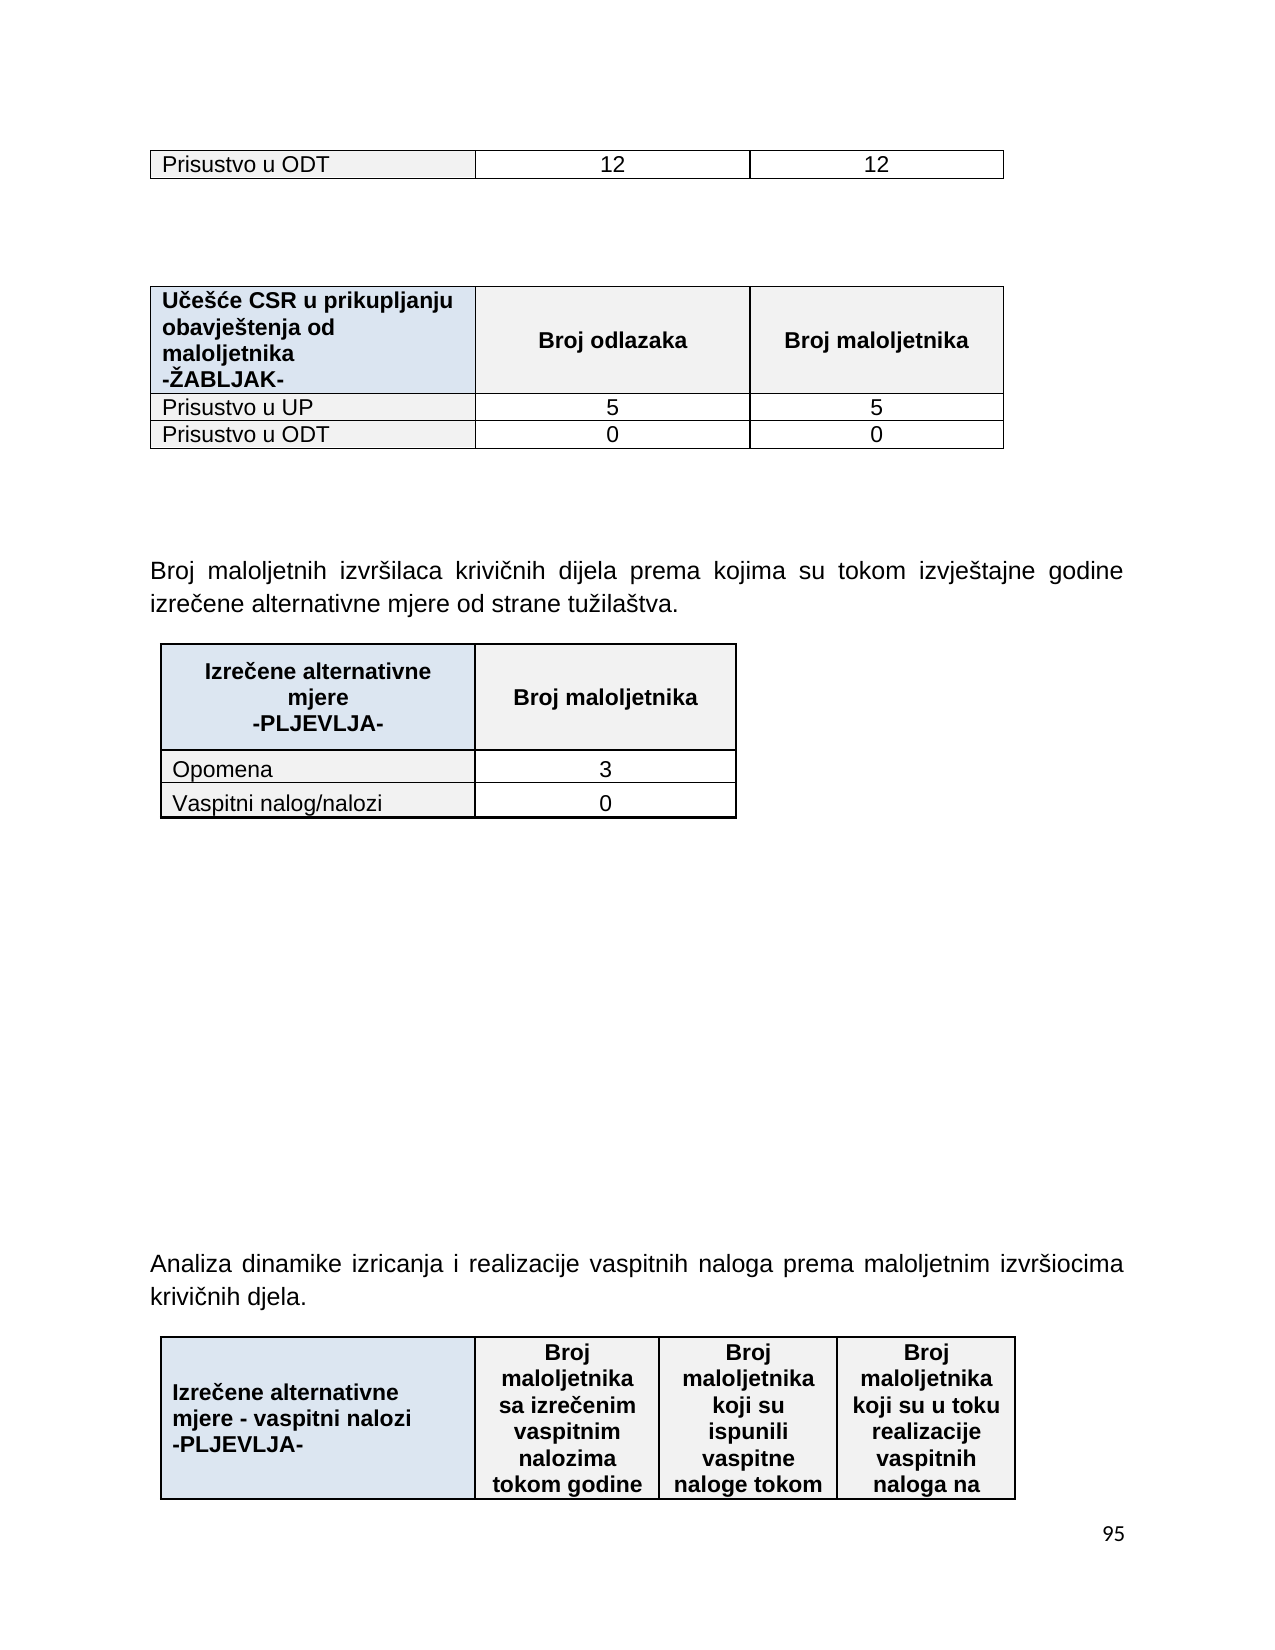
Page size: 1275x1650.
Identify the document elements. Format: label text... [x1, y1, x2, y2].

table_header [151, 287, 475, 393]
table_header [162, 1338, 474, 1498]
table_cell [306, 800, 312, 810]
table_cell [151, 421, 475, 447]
text Analiza dinamike izricanja i realizacije vaspitnih naloga prema maloljetnim izvršiocima krivičnih djela. [150, 1249, 1125, 1311]
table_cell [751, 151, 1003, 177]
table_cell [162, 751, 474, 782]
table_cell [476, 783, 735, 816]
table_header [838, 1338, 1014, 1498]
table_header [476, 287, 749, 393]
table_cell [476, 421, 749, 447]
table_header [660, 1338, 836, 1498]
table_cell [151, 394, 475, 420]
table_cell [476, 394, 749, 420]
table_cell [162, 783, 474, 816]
text Broj maloljetnih izvršilaca krivičnih dijela prema kojima su tokom izvještajne godine izrečene alternativne mjere od strane tužilaštva. [150, 556, 1125, 618]
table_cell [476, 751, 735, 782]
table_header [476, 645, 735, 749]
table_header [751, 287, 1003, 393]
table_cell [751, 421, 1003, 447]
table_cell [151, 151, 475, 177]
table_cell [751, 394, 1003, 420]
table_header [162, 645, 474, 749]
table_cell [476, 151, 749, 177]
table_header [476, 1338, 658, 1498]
